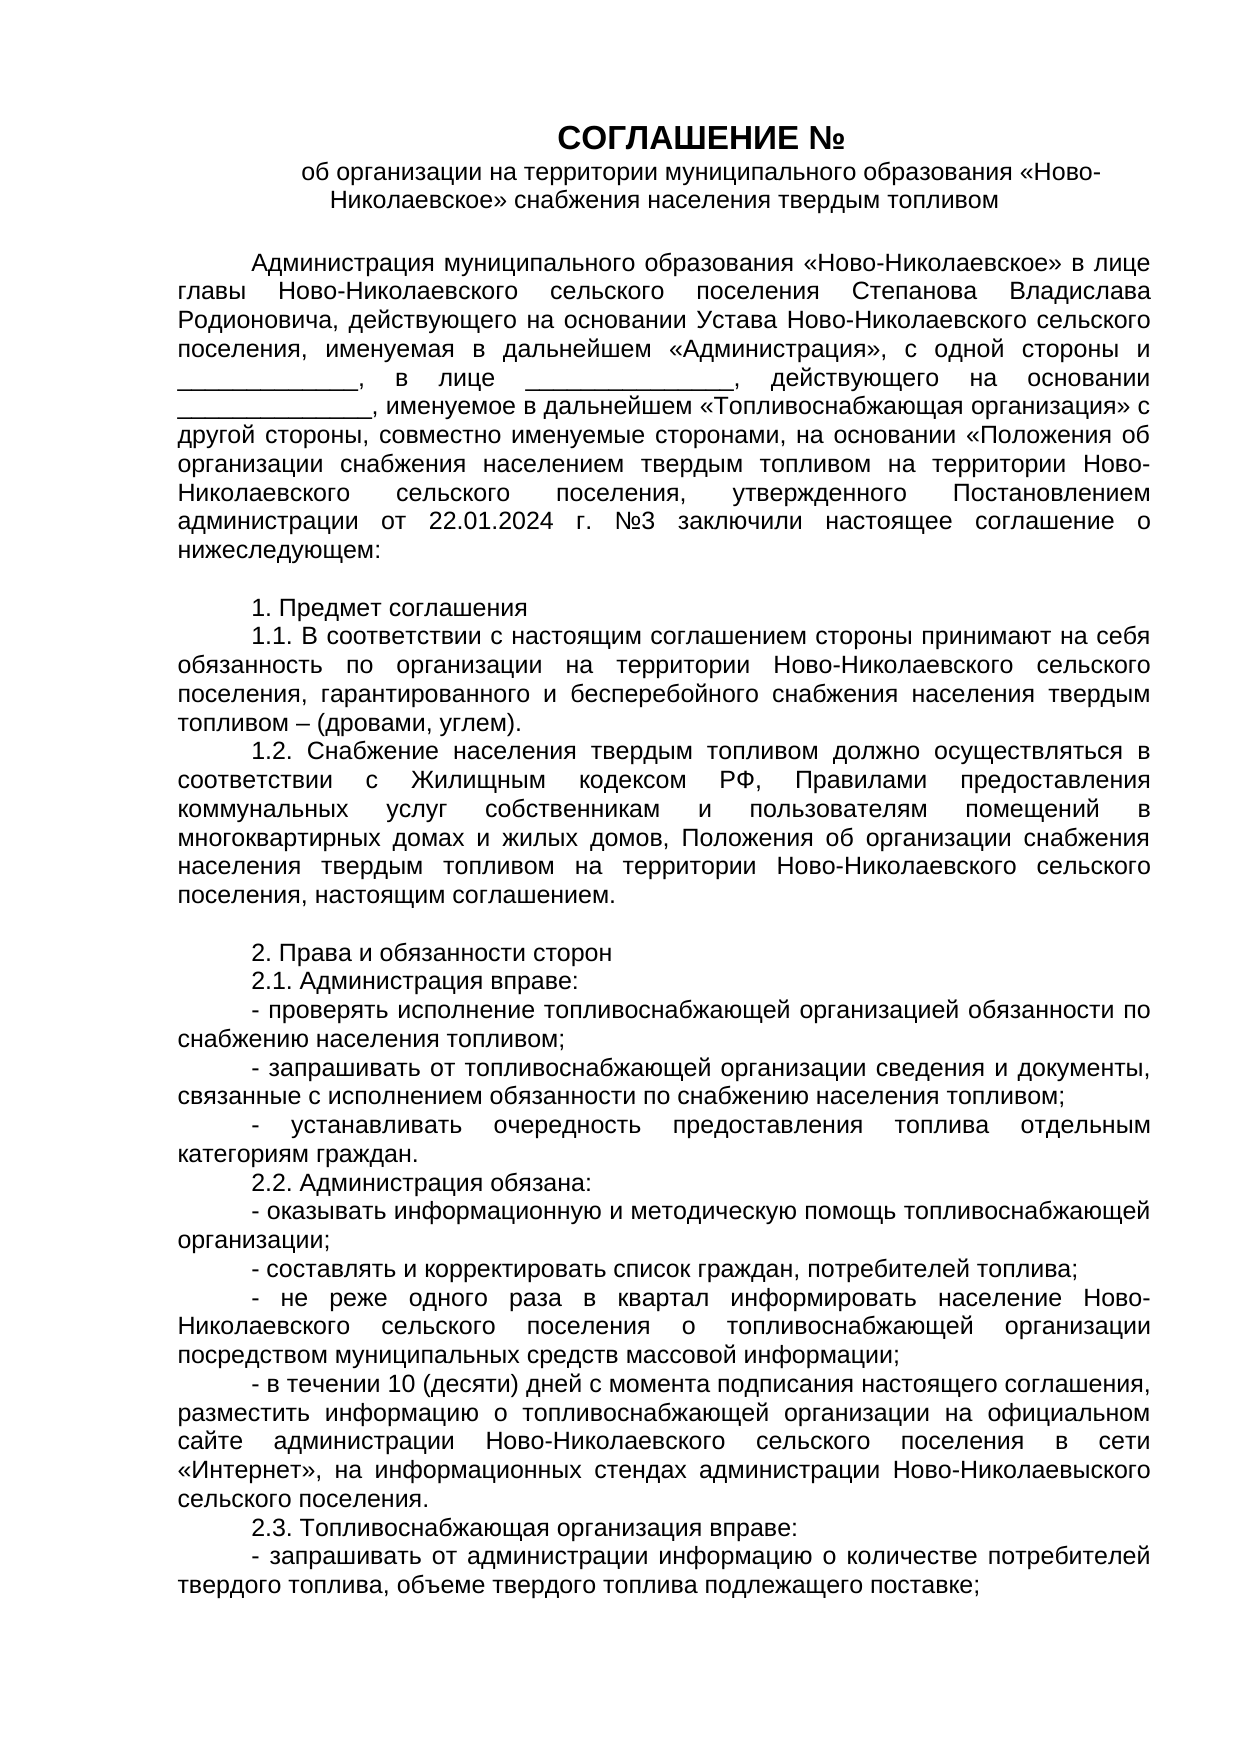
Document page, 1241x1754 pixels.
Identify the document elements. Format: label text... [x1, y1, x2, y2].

text СОГЛАШЕНИЕ № [177, 118, 1152, 157]
text 2.3. Топливоснабжающая организация вправе: [177, 1513, 1152, 1541]
text 1.1. В соответствии с настоящим соглашением стороны принимают на себя обязанность по организации на территории Ново-Николаевского сельского поселения, гарантированного и бесперебойного снабжения населения твердым топливом – (дровами, углем). [177, 621, 1152, 736]
text - устанавливать очередность предоставления топлива отдельным категориям граждан. [177, 1110, 1152, 1168]
text 2. Права и обязанности сторон [177, 938, 1152, 966]
text - запрашивать от топливоснабжающей организации сведения и документы, связанные с исполнением обязанности по снабжению населения топливом; [177, 1053, 1152, 1110]
text - запрашивать от администрации информацию о количестве потребителей твердого топлива, объеме твердого топлива подлежащего поставке; [177, 1541, 1152, 1599]
text Администрация муниципального образования «Ново-Николаевское» в лице главы Ново-Николаевского сельского поселения Степанова Владислава Родионовича, действующего на основании Устава Ново-Николаевского сельского поселения, именуемая в дальнейшем «Администрация», с одной стороны и _____________, в лице _______________, действующего на основании ______________, именуемое в дальнейшем «Топливоснабжающая организация» с другой стороны, совместно именуемые сторонами, на основании «Положения об организации снабжения населением твердым топливом на территории Ново-Николаевского сельского поселения, утвержденного Постановлением администрации от 22.01.2024 г. №3 заключили настоящее соглашение о нижеследующем: [177, 248, 1152, 564]
text - проверять исполнение топливоснабжающей организацией обязанности по снабжению населения топливом; [177, 995, 1152, 1053]
title об организации на территории муниципального образования «Ново-Николаевское» снабжения населения твердым топливом [177, 157, 1152, 214]
text - не реже одного раза в квартал информировать население Ново-Николаевского сельского поселения о топливоснабжающей организации посредством муниципальных средств массовой информации; [177, 1283, 1152, 1369]
text - в течении 10 (десяти) дней с момента подписания настоящего соглашения, разместить информацию о топливоснабжающей организации на официальном сайте администрации Ново-Николаевского сельского поселения в сети «Интернет», на информационных стендах администрации Ново-Николаевыского сельского поселения. [177, 1369, 1152, 1513]
text 2.2. Администрация обязана: [177, 1168, 1152, 1196]
text - составлять и корректировать список граждан, потребителей топлива; [177, 1254, 1152, 1283]
text 1. Предмет соглашения [177, 593, 1152, 621]
text - оказывать информационную и методическую помощь топливоснабжающей организации; [177, 1196, 1152, 1254]
text 2.1. Администрация вправе: [177, 966, 1152, 995]
text 1.2. Снабжение населения твердым топливом должно осуществляться в соответствии с Жилищным кодексом РФ, Правилами предоставления коммунальных услуг собственникам и пользователям помещений в многоквартирных домах и жилых домов, Положения об организации снабжения населения твердым топливом на территории Ново-Николаевского сельского поселения, настоящим соглашением. [177, 736, 1152, 909]
